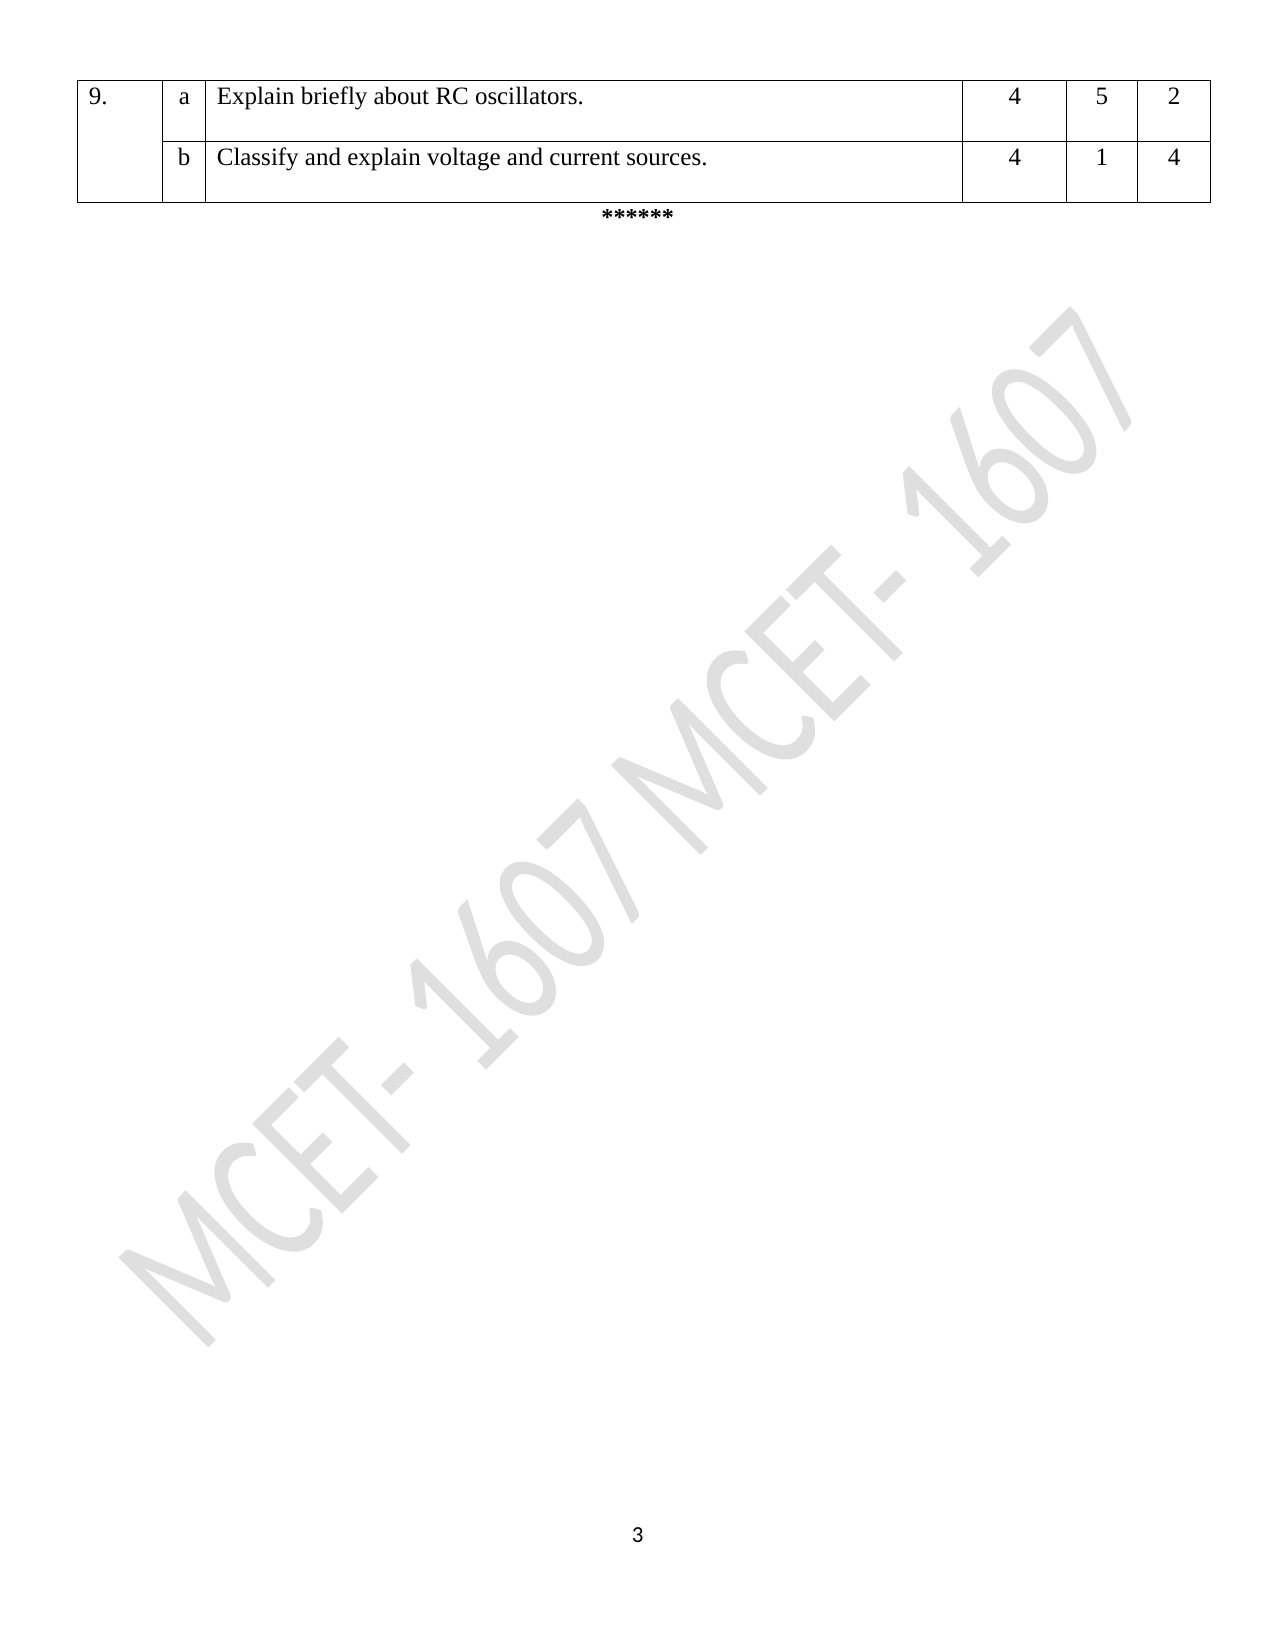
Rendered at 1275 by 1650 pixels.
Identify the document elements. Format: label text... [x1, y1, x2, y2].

table_cell 9. [78, 81, 162, 202]
table_cell Explain briefly about RC oscillators. [206, 81, 962, 141]
table_cell a [163, 81, 205, 141]
table_cell b [163, 142, 205, 202]
table_cell 2 [1138, 81, 1210, 141]
table_cell 1 [1067, 142, 1137, 202]
table_cell 5 [1067, 81, 1137, 141]
text ****** [89, 203, 1186, 251]
table_cell 4 [1138, 142, 1210, 202]
table_cell 4 [963, 142, 1066, 202]
table_cell 4 [963, 81, 1066, 141]
table_cell Classify and explain voltage and current sources. [206, 142, 962, 202]
